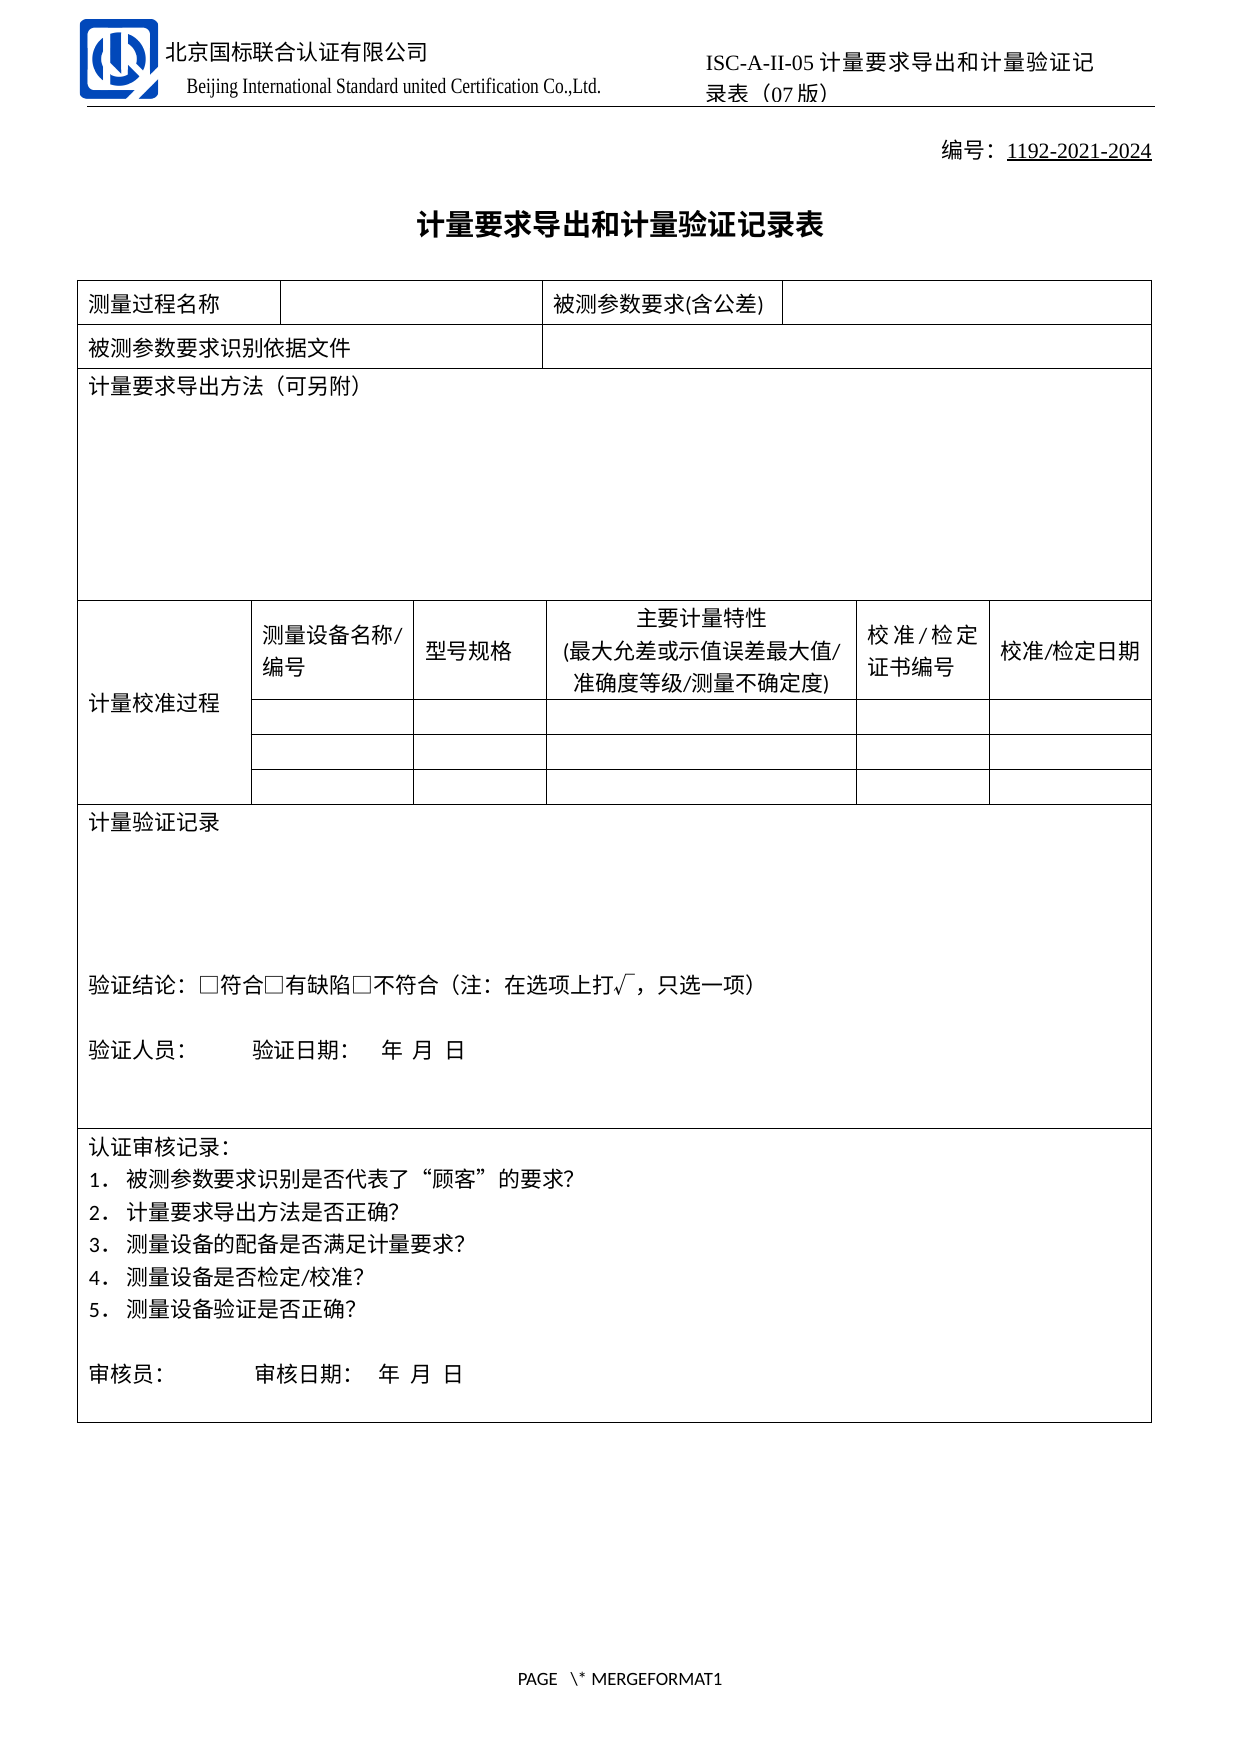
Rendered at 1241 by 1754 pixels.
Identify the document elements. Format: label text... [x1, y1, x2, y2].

table_header [281, 281, 542, 324]
table_cell 校准/检定证书编号 [857, 601, 989, 698]
table_cell [990, 735, 1151, 769]
table_header 测量过程名称 [78, 281, 280, 324]
table_cell [543, 325, 1151, 368]
table_cell [414, 735, 546, 769]
table_cell [252, 770, 413, 804]
table_cell 主要计量特性 (最大允差或示值误差最大值/准确度等级/测量不确定度) [547, 601, 856, 698]
table_cell [252, 735, 413, 769]
table_cell 型号规格 [414, 601, 546, 698]
table_cell [252, 700, 413, 733]
table_cell [547, 735, 856, 769]
table_cell [857, 700, 989, 733]
picture [79, 19, 159, 99]
table_cell [414, 700, 546, 733]
table_cell 认证审核记录： 被测参数要求识别是否代表了“顾客”的要求？ 计量要求导出方法是否正确？ 测量设备的配备是否满足计量要求？ 测量设备是否检定/校准？ 测量设备验证是否正确？ 审核员： 审核日期： 年 月 日 [78, 1129, 1151, 1422]
text 编号：1192-2021-2024 [89, 132, 1152, 165]
table_cell [990, 700, 1151, 733]
text 计量要求导出和计量验证记录表 [89, 190, 1152, 255]
table_cell [414, 770, 546, 804]
table_cell [547, 770, 856, 804]
table_header 被测参数要求(含公差) [543, 281, 782, 324]
table_cell 测量设备名称/编号 [252, 601, 413, 698]
table_header [783, 281, 1151, 324]
table_cell 被测参数要求识别依据文件 [78, 325, 542, 368]
table_cell 计量校准过程 [78, 601, 251, 804]
table_cell [857, 735, 989, 769]
table_cell [857, 770, 989, 804]
table_cell 校准/检定日期 [990, 601, 1151, 698]
table_cell 计量要求导出方法（可另附） [78, 369, 1151, 600]
table_cell 计量验证记录 验证结论：□符合□有缺陷□不符合（注：在选项上打√，只选一项） 验证人员： 验证日期： 年 月 日 [78, 805, 1151, 1128]
table_cell [547, 700, 856, 733]
table_cell [990, 770, 1151, 804]
